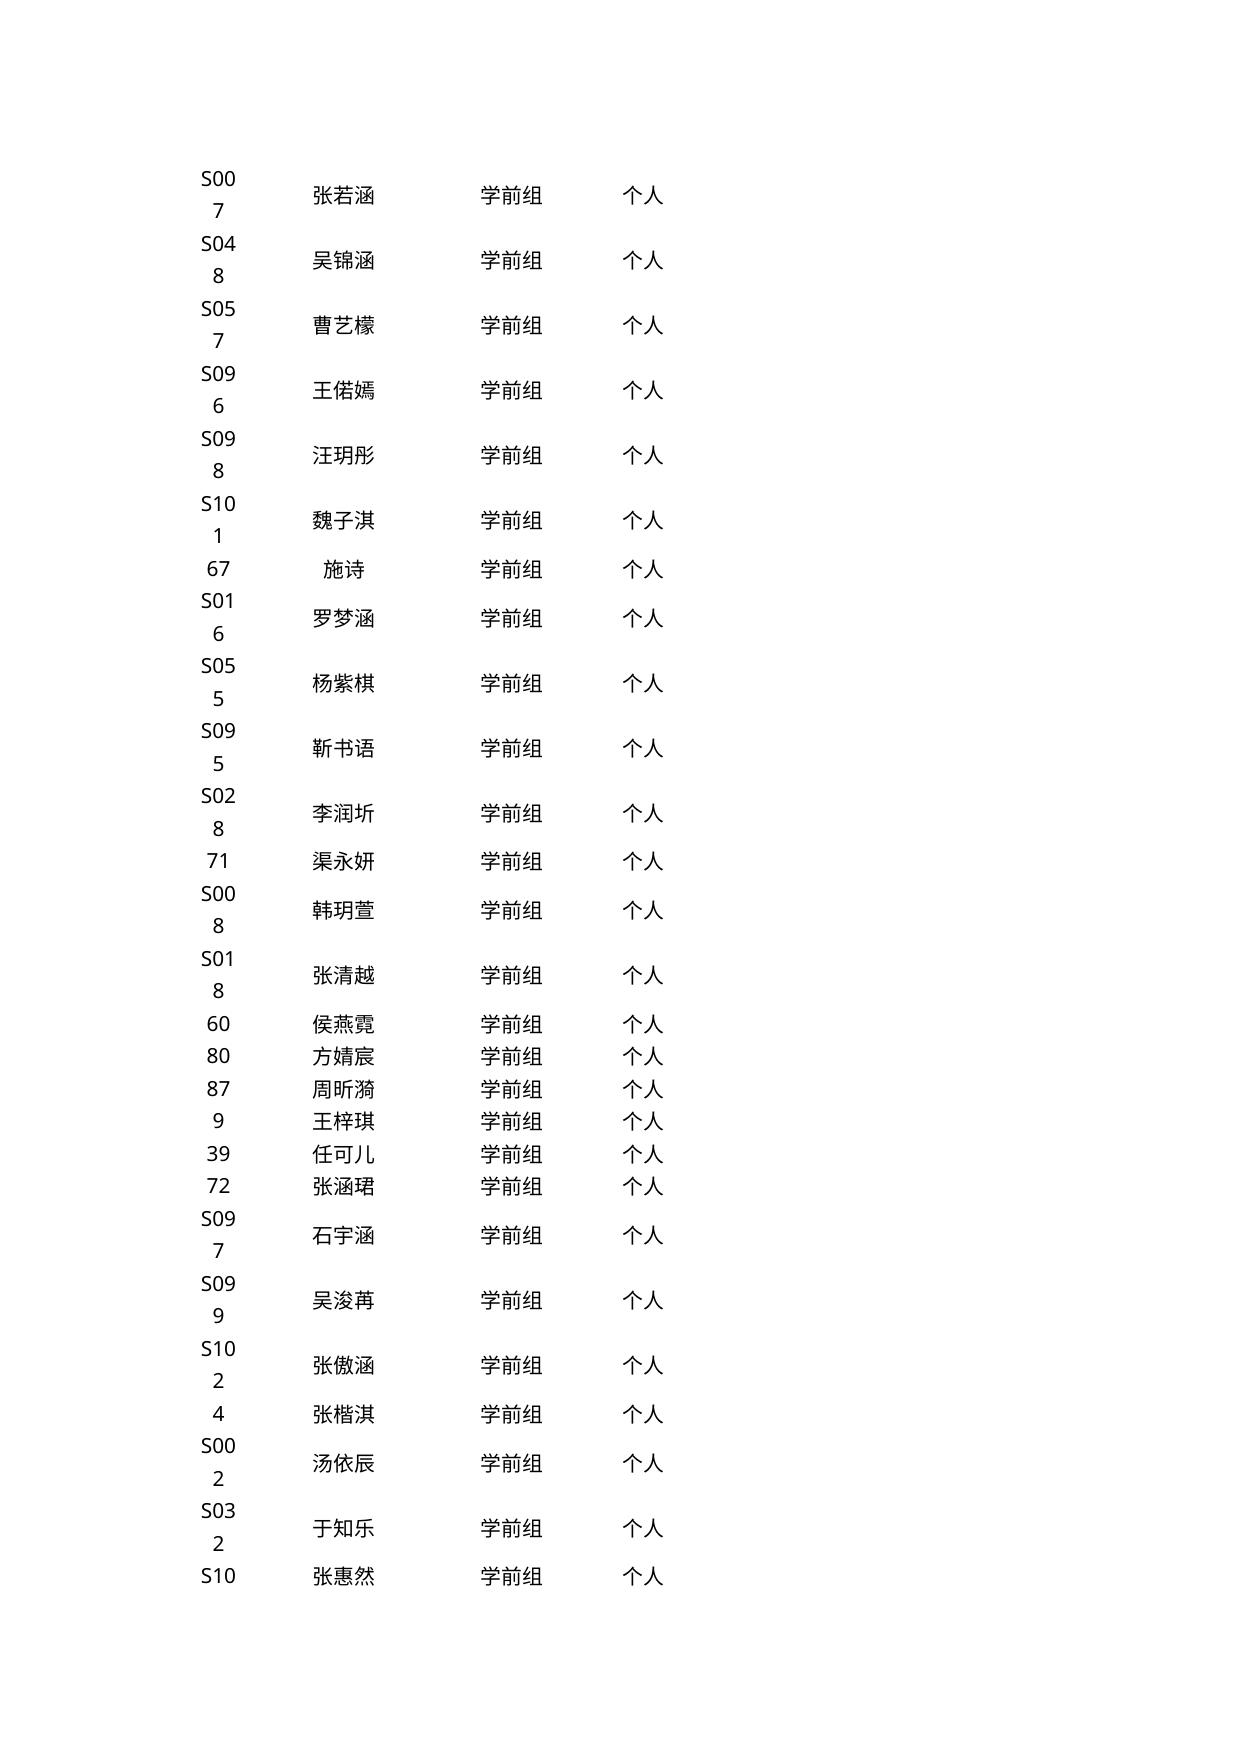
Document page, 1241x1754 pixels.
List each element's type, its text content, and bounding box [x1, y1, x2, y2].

table_cell 39 [186, 1137, 250, 1169]
table_cell 学前组 [438, 1495, 586, 1559]
table_cell S055 [186, 650, 250, 714]
table_cell 吴浚苒 [250, 1267, 438, 1332]
table_cell 方婧宸 [250, 1040, 438, 1072]
table_cell 汪玥彤 [250, 422, 438, 487]
table_cell 魏子淇 [250, 487, 438, 552]
table_cell 学前组 [438, 1397, 586, 1429]
table_cell 于知乐 [250, 1495, 438, 1559]
table_cell 王偌嫣 [250, 357, 438, 422]
table_cell 个人 [586, 1332, 701, 1397]
table_cell 个人 [586, 227, 701, 292]
table_cell 韩玥萱 [250, 877, 438, 942]
table_cell 个人 [586, 1072, 701, 1104]
table_cell 张楷淇 [250, 1397, 438, 1429]
table_cell 张清越 [250, 942, 438, 1007]
table_cell 个人 [586, 715, 701, 779]
table_cell 施诗 [250, 552, 438, 584]
table_cell 个人 [586, 780, 701, 844]
table_cell 张傲涵 [250, 1332, 438, 1397]
table_cell 学前组 [438, 1267, 586, 1332]
table_cell 个人 [586, 1430, 701, 1494]
table_cell 学前组 [438, 422, 586, 487]
table_cell 张惠然 [250, 1560, 438, 1592]
table_cell 个人 [586, 1040, 701, 1072]
table_cell 9 [186, 1105, 250, 1137]
table_cell 曹艺檬 [250, 292, 438, 357]
table_cell S101 [186, 487, 250, 552]
table_cell S002 [186, 1430, 250, 1494]
table_cell 汤依辰 [250, 1430, 438, 1494]
table_cell 个人 [586, 650, 701, 714]
table_cell 学前组 [438, 1137, 586, 1169]
table_cell 学前组 [438, 780, 586, 844]
table_cell 个人 [586, 292, 701, 357]
table_cell S096 [186, 357, 250, 422]
table_cell 靳书语 [250, 715, 438, 779]
table_cell 学前组 [438, 715, 586, 779]
table_cell S057 [186, 292, 250, 357]
table_cell 杨紫棋 [250, 650, 438, 714]
table_cell S008 [186, 877, 250, 942]
table_cell 学前组 [438, 162, 586, 227]
table_cell 学前组 [438, 1332, 586, 1397]
table_cell 石宇涵 [250, 1202, 438, 1267]
table_cell 个人 [586, 845, 701, 877]
table_cell 个人 [586, 1137, 701, 1169]
table_cell 李润圻 [250, 780, 438, 844]
table_cell 个人 [586, 585, 701, 649]
table_cell 个人 [586, 1007, 701, 1039]
table_cell S028 [186, 780, 250, 844]
table_cell 学前组 [438, 845, 586, 877]
table_cell 个人 [586, 942, 701, 1007]
table_cell 学前组 [438, 292, 586, 357]
table_cell 学前组 [438, 877, 586, 942]
table_cell 学前组 [438, 1560, 586, 1592]
table_cell 个人 [586, 1560, 701, 1592]
table_cell 80 [186, 1040, 250, 1072]
table_cell S102 [186, 1332, 250, 1397]
table_cell 张若涵 [250, 162, 438, 227]
table_cell 学前组 [438, 1007, 586, 1039]
table_cell 王梓琪 [250, 1105, 438, 1137]
table_cell 学前组 [438, 1202, 586, 1267]
table_cell S007 [186, 162, 250, 227]
table_cell S103 [186, 1560, 250, 1592]
table_cell 个人 [586, 1495, 701, 1559]
table_cell 个人 [586, 487, 701, 552]
table_cell 学前组 [438, 1105, 586, 1137]
table_cell 学前组 [438, 1040, 586, 1072]
table_cell 个人 [586, 1267, 701, 1332]
table_cell 侯燕霓 [250, 1007, 438, 1039]
table_cell 87 [186, 1072, 250, 1104]
table_cell 学前组 [438, 227, 586, 292]
table_cell S097 [186, 1202, 250, 1267]
table_cell S016 [186, 585, 250, 649]
table_cell 个人 [586, 162, 701, 227]
table_cell 个人 [586, 1105, 701, 1137]
table_cell S099 [186, 1267, 250, 1332]
table_cell 个人 [586, 1397, 701, 1429]
table_cell 个人 [586, 1202, 701, 1267]
table_cell 个人 [586, 357, 701, 422]
table_cell 学前组 [438, 1072, 586, 1104]
table_cell 学前组 [438, 942, 586, 1007]
table_cell S098 [186, 422, 250, 487]
table_cell 吴锦涵 [250, 227, 438, 292]
table_cell 72 [186, 1170, 250, 1202]
table_cell 渠永妍 [250, 845, 438, 877]
table_cell S048 [186, 227, 250, 292]
table_cell 个人 [586, 552, 701, 584]
table_cell 学前组 [438, 1170, 586, 1202]
table_cell 学前组 [438, 487, 586, 552]
table_cell 学前组 [438, 1430, 586, 1494]
table_cell 周昕漪 [250, 1072, 438, 1104]
table_cell S018 [186, 942, 250, 1007]
table_cell S032 [186, 1495, 250, 1559]
table_cell 4 [186, 1397, 250, 1429]
table_cell 学前组 [438, 552, 586, 584]
table_cell 60 [186, 1007, 250, 1039]
table_cell 71 [186, 845, 250, 877]
table_cell 学前组 [438, 357, 586, 422]
table_cell 学前组 [438, 585, 586, 649]
table_cell 个人 [586, 1170, 701, 1202]
table_cell 个人 [586, 877, 701, 942]
table_cell S095 [186, 715, 250, 779]
table_cell 任可儿 [250, 1137, 438, 1169]
table_cell 张涵珺 [250, 1170, 438, 1202]
table_cell 个人 [586, 422, 701, 487]
table_cell 学前组 [438, 650, 586, 714]
table_cell 67 [186, 552, 250, 584]
table_cell 罗梦涵 [250, 585, 438, 649]
